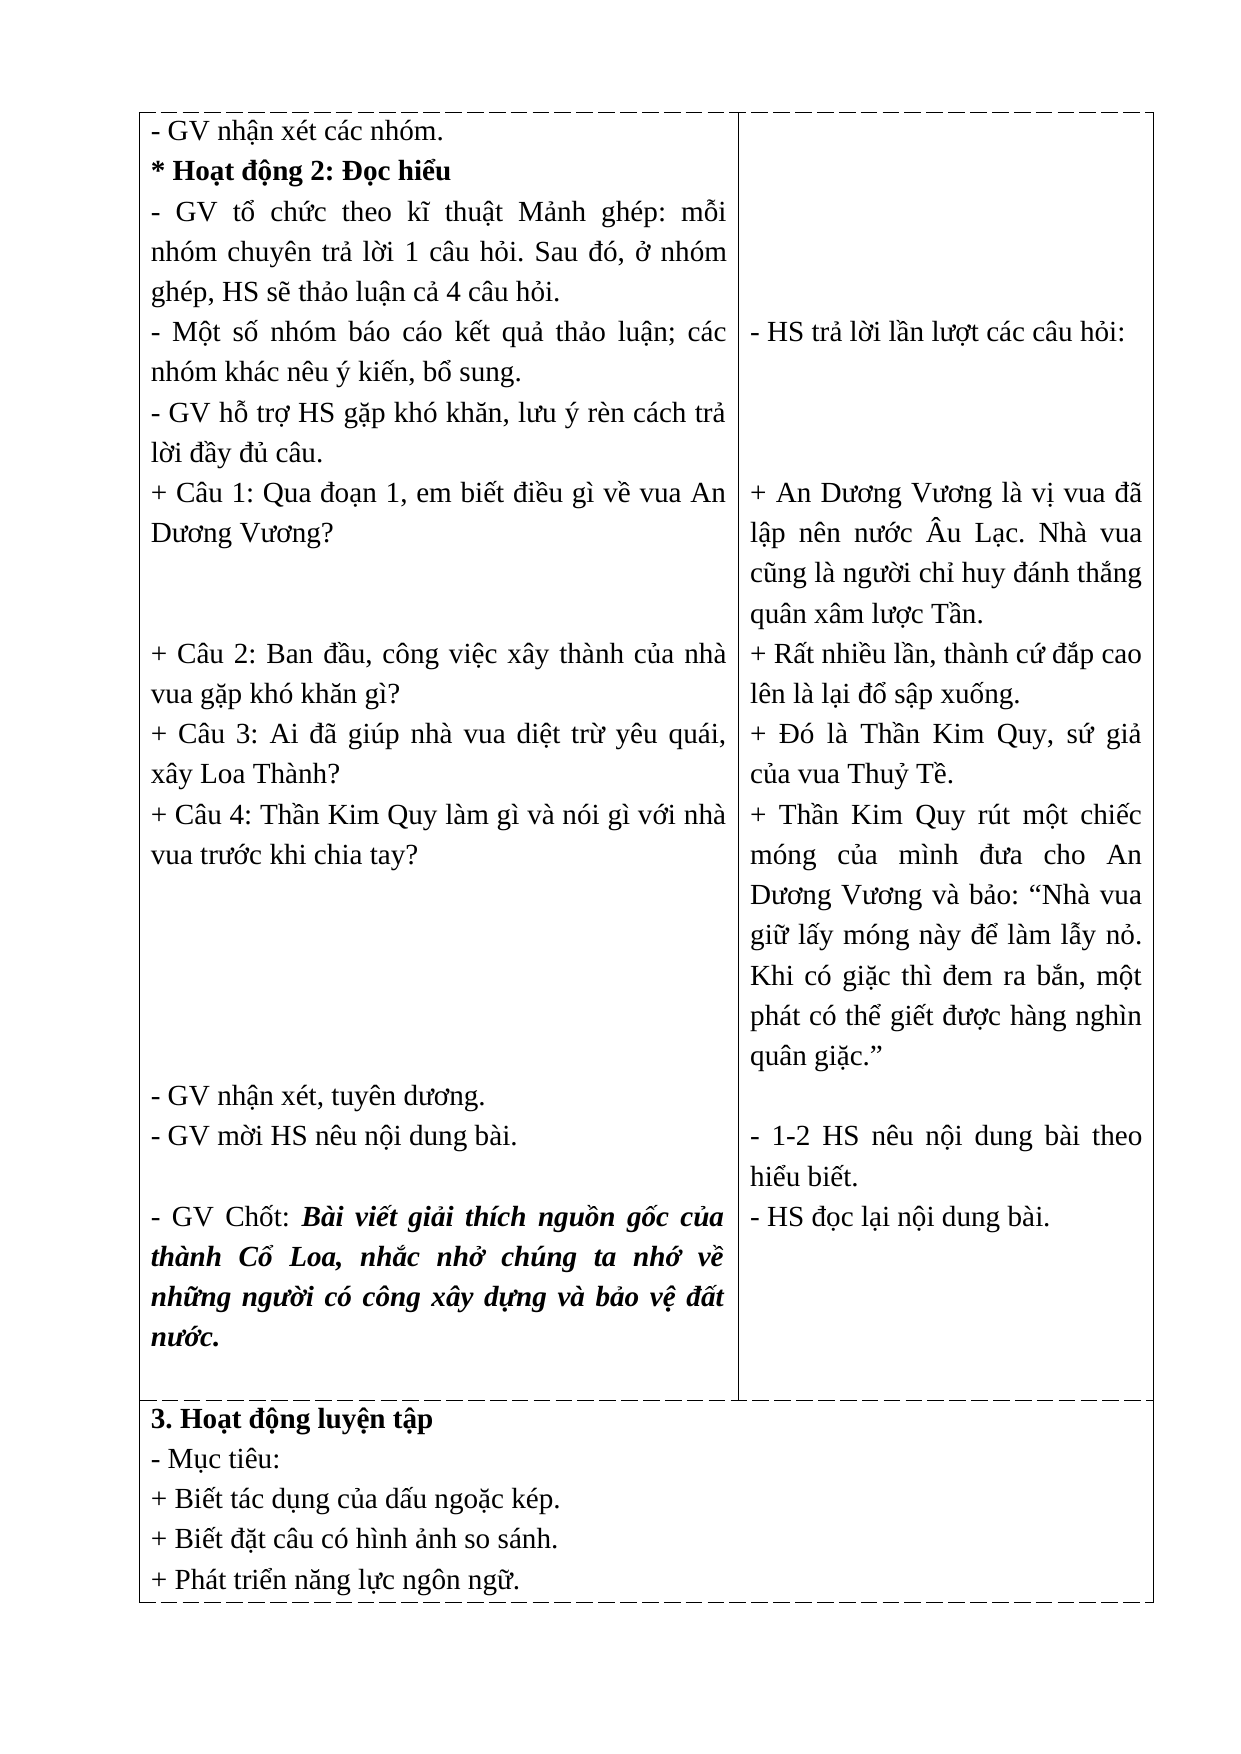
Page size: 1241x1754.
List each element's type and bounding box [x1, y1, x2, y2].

table_cell [140, 112, 738, 1400]
table_cell [739, 112, 1153, 1400]
table_cell [140, 1400, 1153, 1602]
